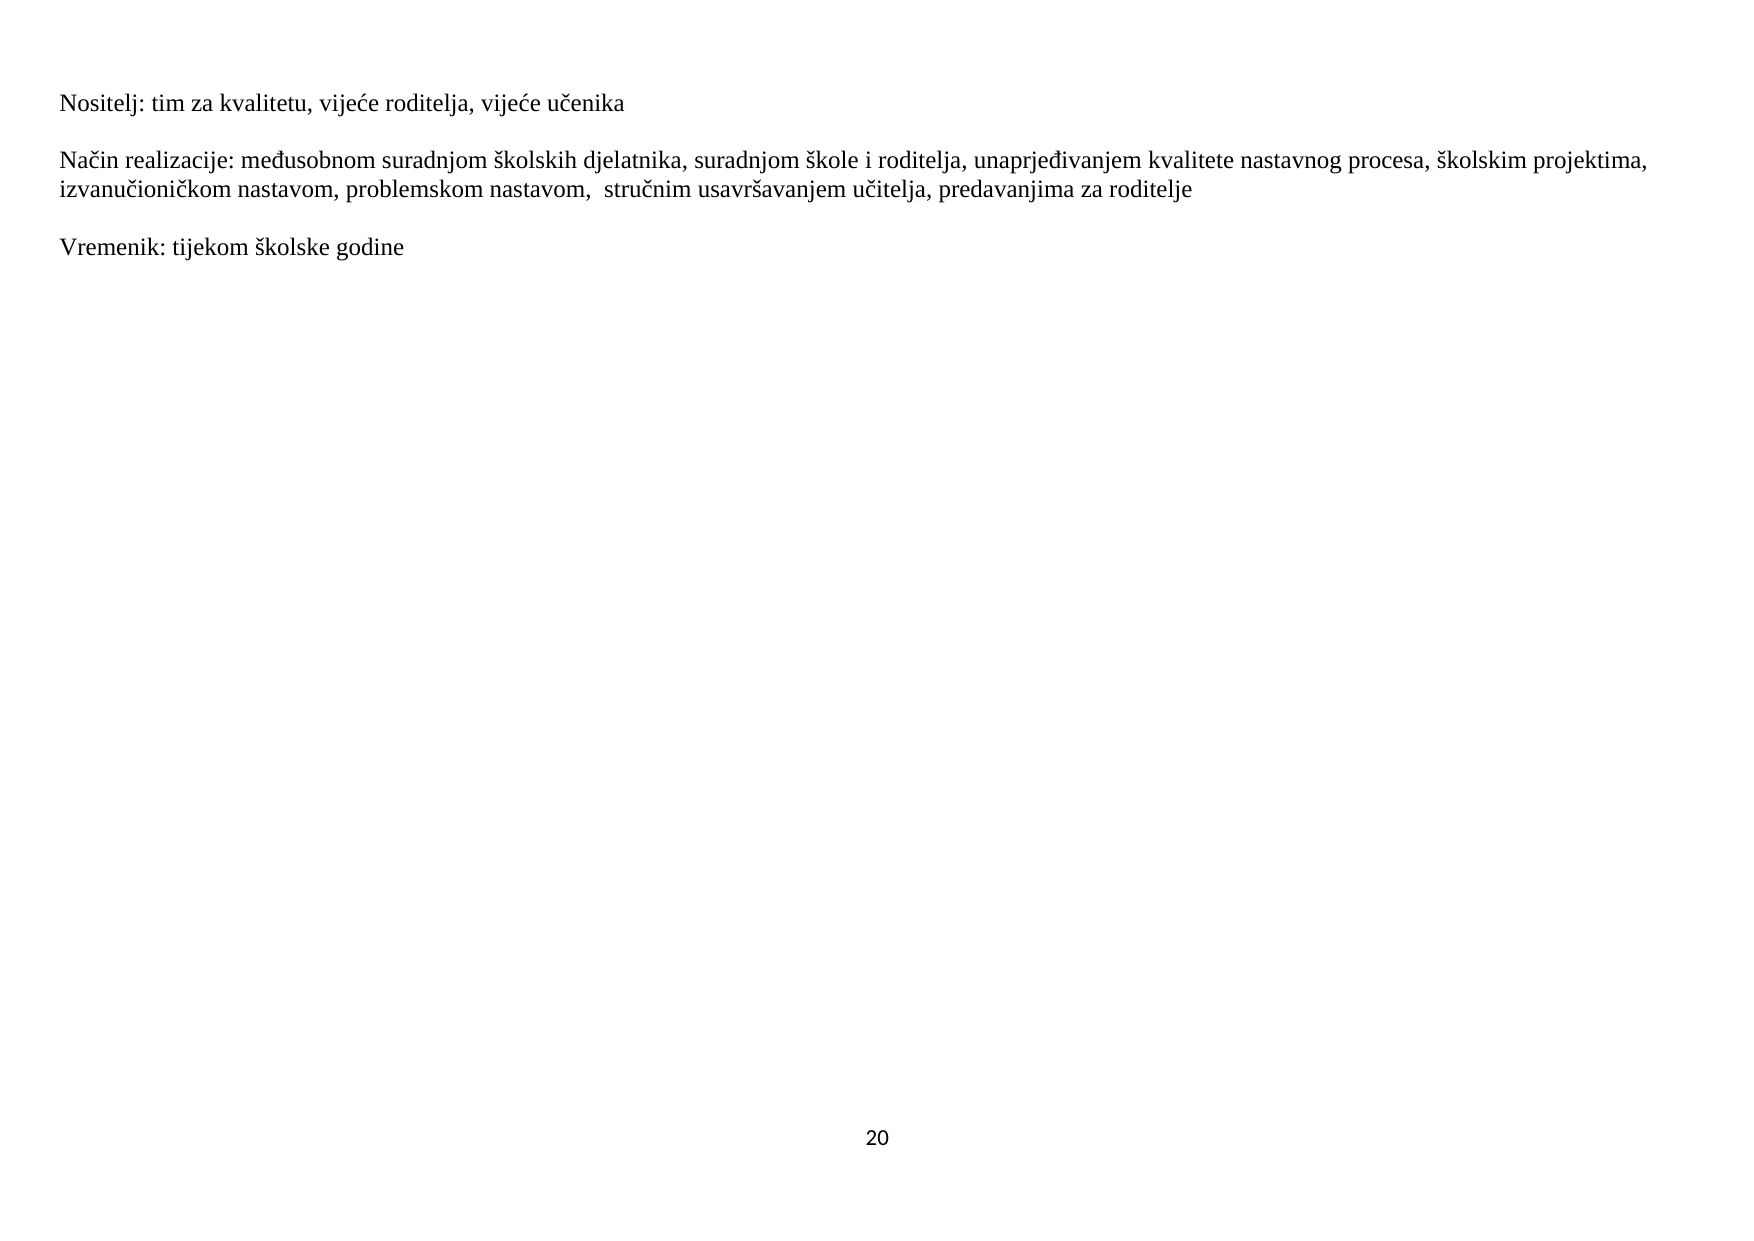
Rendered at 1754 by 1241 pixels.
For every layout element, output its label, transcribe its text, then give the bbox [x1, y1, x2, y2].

text Način realizacije: međusobnom suradnjom školskih djelatnika, suradnjom škole i roditelja, unaprjeđivanjem kvalitete nastavnog procesa, školskim projektima, izvanučioničkom nastavom, problemskom nastavom, stručnim usavršavanjem učitelja, predavanjima za roditelje [59, 145, 1695, 203]
text Nositelj: tim za kvalitetu, vijeće roditelja, vijeće učenika [59, 88, 1695, 117]
text Vremenik: tijekom školske godine [59, 232, 1695, 260]
